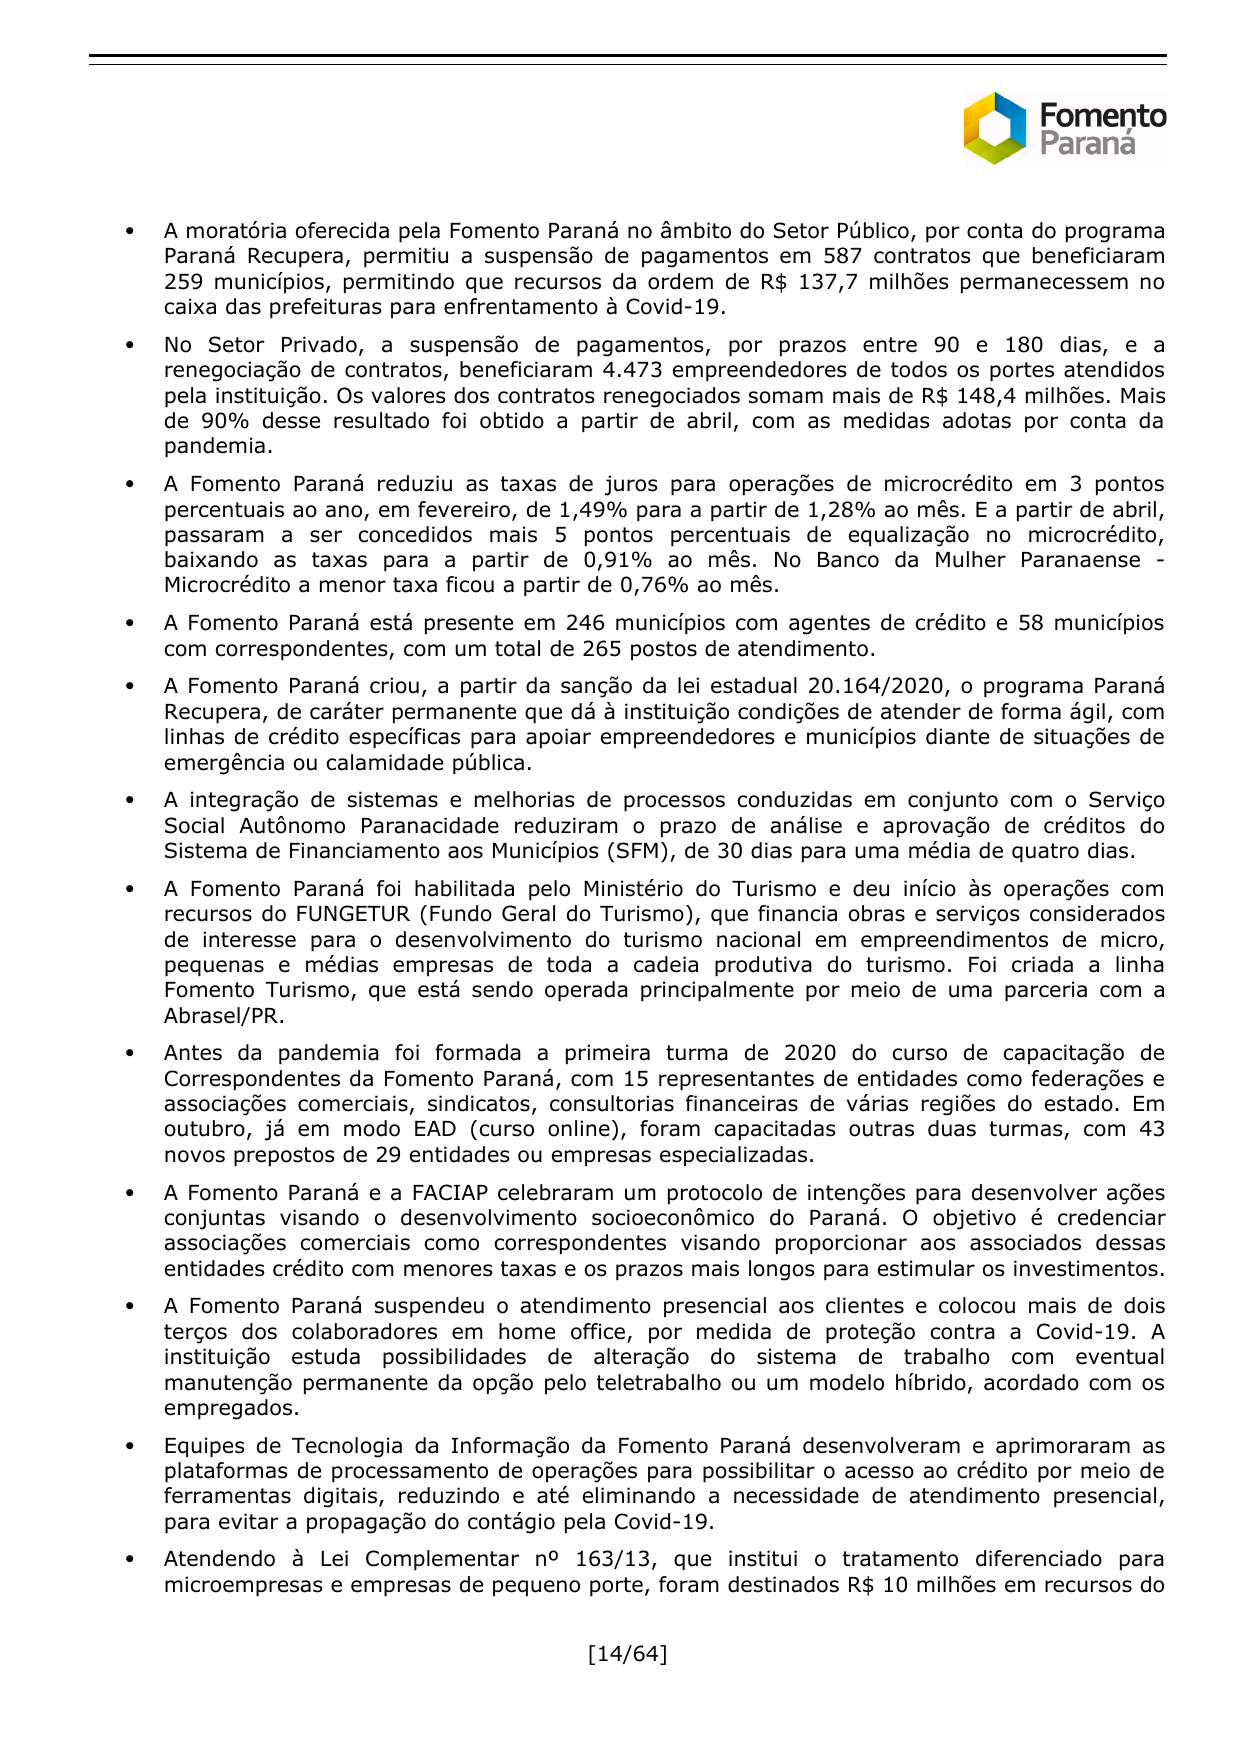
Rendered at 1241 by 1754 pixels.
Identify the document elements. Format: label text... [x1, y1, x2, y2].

list A Fomento Paraná foi habilitada pelo Ministério do Turismo e deu início às operações com recursos do FUNGETUR (Fundo Geral do Turismo), que financia obras e serviços considerados de interesse para o desenvolvimento do turismo nacional em empreendimentos de micro, pequenas e médias empresas de toda a cadeia produtiva do turismo. Foi criada a linha Fomento Turismo, que está sendo operada principalmente por meio de uma parceria com a Abrasel/PR. [126, 875, 1167, 1027]
list A Fomento Paraná reduziu as taxas de juros para operações de microcrédito em 3 pontos percentuais ao ano, em fevereiro, de 1,49% para a partir de 1,28% ao mês. E a partir de abril, passaram a ser concedidos mais 5 pontos percentuais de equalização no microcrédito, baixando as taxas para a partir de 0,91% ao mês. No Banco da Mulher Paranaense - Microcrédito a menor taxa ficou a partir de 0,76% ao mês. [126, 471, 1167, 597]
list A Fomento Paraná está presente em 246 municípios com agentes de crédito e 58 municípios com correspondentes, com um total de 265 postos de atendimento. [126, 610, 1167, 661]
picture [963, 90, 1167, 167]
list A Fomento Paraná e a FACIAP celebraram um protocolo de intenções para desenvolver ações conjuntas visando o desenvolvimento socioeconômico do Paraná. O objetivo é credenciar associações comerciais como correspondentes visando proporcionar aos associados dessas entidades crédito com menores taxas e os prazos mais longos para estimular os investimentos. [126, 1179, 1167, 1280]
list A Fomento Paraná suspendeu o atendimento presencial aos clientes e colocou mais de dois terços dos colaboradores em home office, por medida de proteção contra a Covid-19. A instituição estuda possibilidades de alteração do sistema de trabalho com eventual manutenção permanente da opção pelo teletrabalho ou um modelo híbrido, acordado com os empregados. [126, 1293, 1167, 1419]
list A Fomento Paraná criou, a partir da sanção da lei estadual 20.164/2020, o programa Paraná Recupera, de caráter permanente que dá à instituição condições de atender de forma ágil, com linhas de crédito específicas para apoiar empreendedores e municípios diante de situações de emergência ou calamidade pública. [126, 673, 1167, 774]
list A integração de sistemas e melhorias de processos conduzidas em conjunto com o Serviço Social Autônomo Paranacidade reduziram o prazo de análise e aprovação de créditos do Sistema de Financiamento aos Municípios (SFM), de 30 dias para uma média de quatro dias. [126, 787, 1167, 863]
list A moratória oferecida pela Fomento Paraná no âmbito do Setor Público, por conta do programa Paraná Recupera, permitiu a suspensão de pagamentos em 587 contratos que beneficiaram 259 municípios, permitindo que recursos da ordem de R$ 137,7 milhões permanecessem no caixa das prefeituras para enfrentamento à Covid-19. [126, 218, 1167, 319]
list Antes da pandemia foi formada a primeira turma de 2020 do curso de capacitação de Correspondentes da Fomento Paraná, com 15 representantes de entidades como federações e associações comerciais, sindicatos, consultorias financeiras de várias regiões do estado. Em outubro, já em modo EAD (curso online), foram capacitadas outras duas turmas, com 43 novos prepostos de 29 entidades ou empresas especializadas. [126, 1040, 1167, 1167]
list Equipes de Tecnologia da Informação da Fomento Paraná desenvolveram e aprimoraram as plataformas de processamento de operações para possibilitar o acesso ao crédito por meio de ferramentas digitais, reduzindo e até eliminando a necessidade de atendimento presencial, para evitar a propagação do contágio pela Covid-19. [126, 1432, 1167, 1533]
list No Setor Privado, a suspensão de pagamentos, por prazos entre 90 e 180 dias, e a renegociação de contratos, beneficiaram 4.473 empreendedores de todos os portes atendidos pela instituição. Os valores dos contratos renegociados somam mais de R$ 148,4 milhões. Mais de 90% desse resultado foi obtido a partir de abril, com as medidas adotas por conta da pandemia. [126, 331, 1167, 458]
